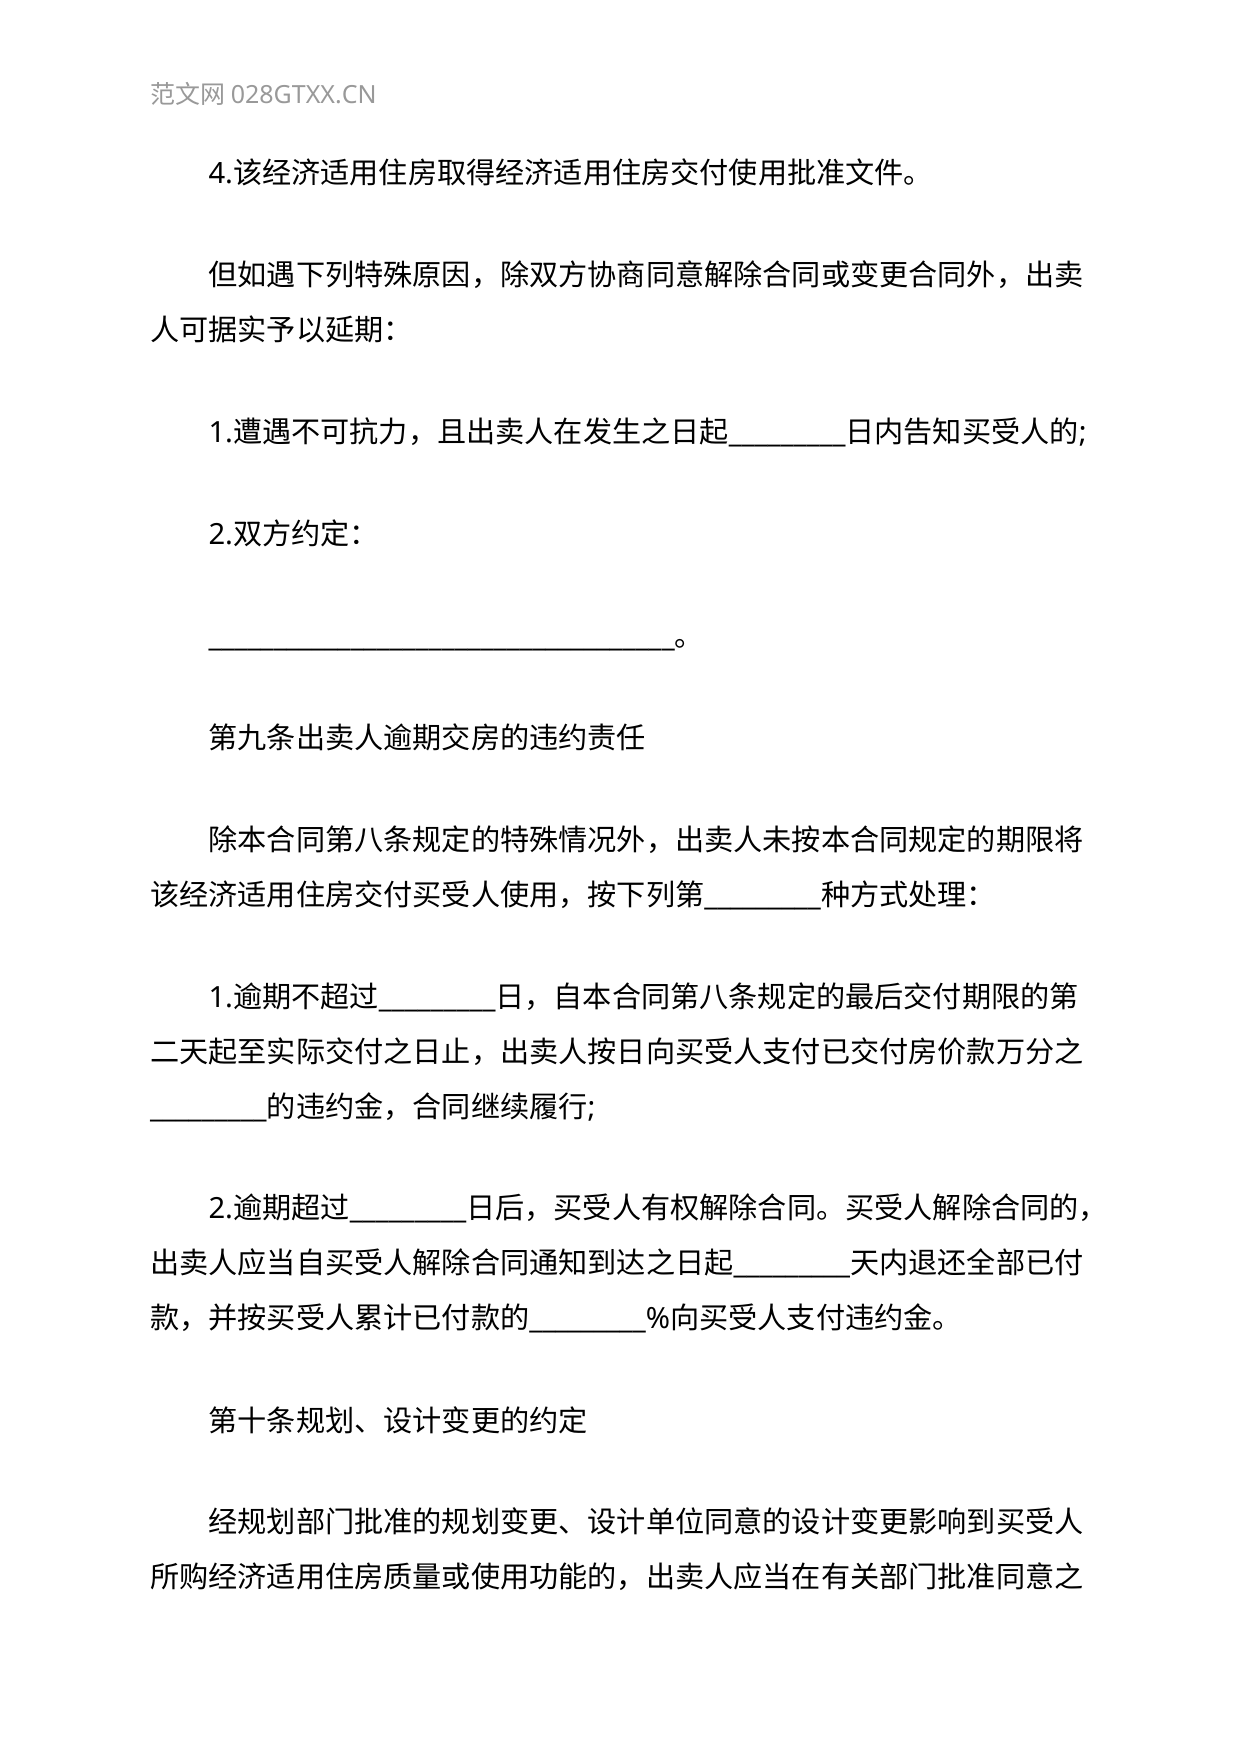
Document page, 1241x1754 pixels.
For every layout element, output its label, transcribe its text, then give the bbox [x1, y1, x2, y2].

text 除本合同第八条规定的特殊情况外，出卖人未按本合同规定的期限将该经济适用住房交付买受人使用，按下列第_________种方式处理： [150, 816, 1090, 914]
text 第十条规划、设计变更的约定 [150, 1397, 1090, 1439]
text 2.双方约定： [150, 511, 1090, 553]
text 但如遇下列特殊原因，除双方协商同意解除合同或变更合同外，出卖人可据实予以延期： [150, 252, 1090, 349]
text 4.该经济适用住房取得经济适用住房交付使用批准文件。 [150, 150, 1090, 192]
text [150, 1499, 1090, 1596]
text 第九条出卖人逾期交房的违约责任 [150, 714, 1090, 757]
text 2.逾期超过_________日后，买受人有权解除合同。买受人解除合同的，出卖人应当自买受人解除合同通知到达之日起_________天内退还全部已付款，并按买受人累计已付款的_________%向买受人支付违约金。 [150, 1185, 1090, 1337]
text 1.遭遇不可抗力，且出卖人在发生之日起_________日内告知买受人的; [150, 409, 1090, 451]
text 1.逾期不超过_________日，自本合同第八条规定的最后交付期限的第二天起至实际交付之日止，出卖人按日向买受人支付已交付房价款万分之_________的违约金，合同继续履行; [150, 973, 1090, 1126]
text ____________________________________。 [150, 613, 1090, 655]
